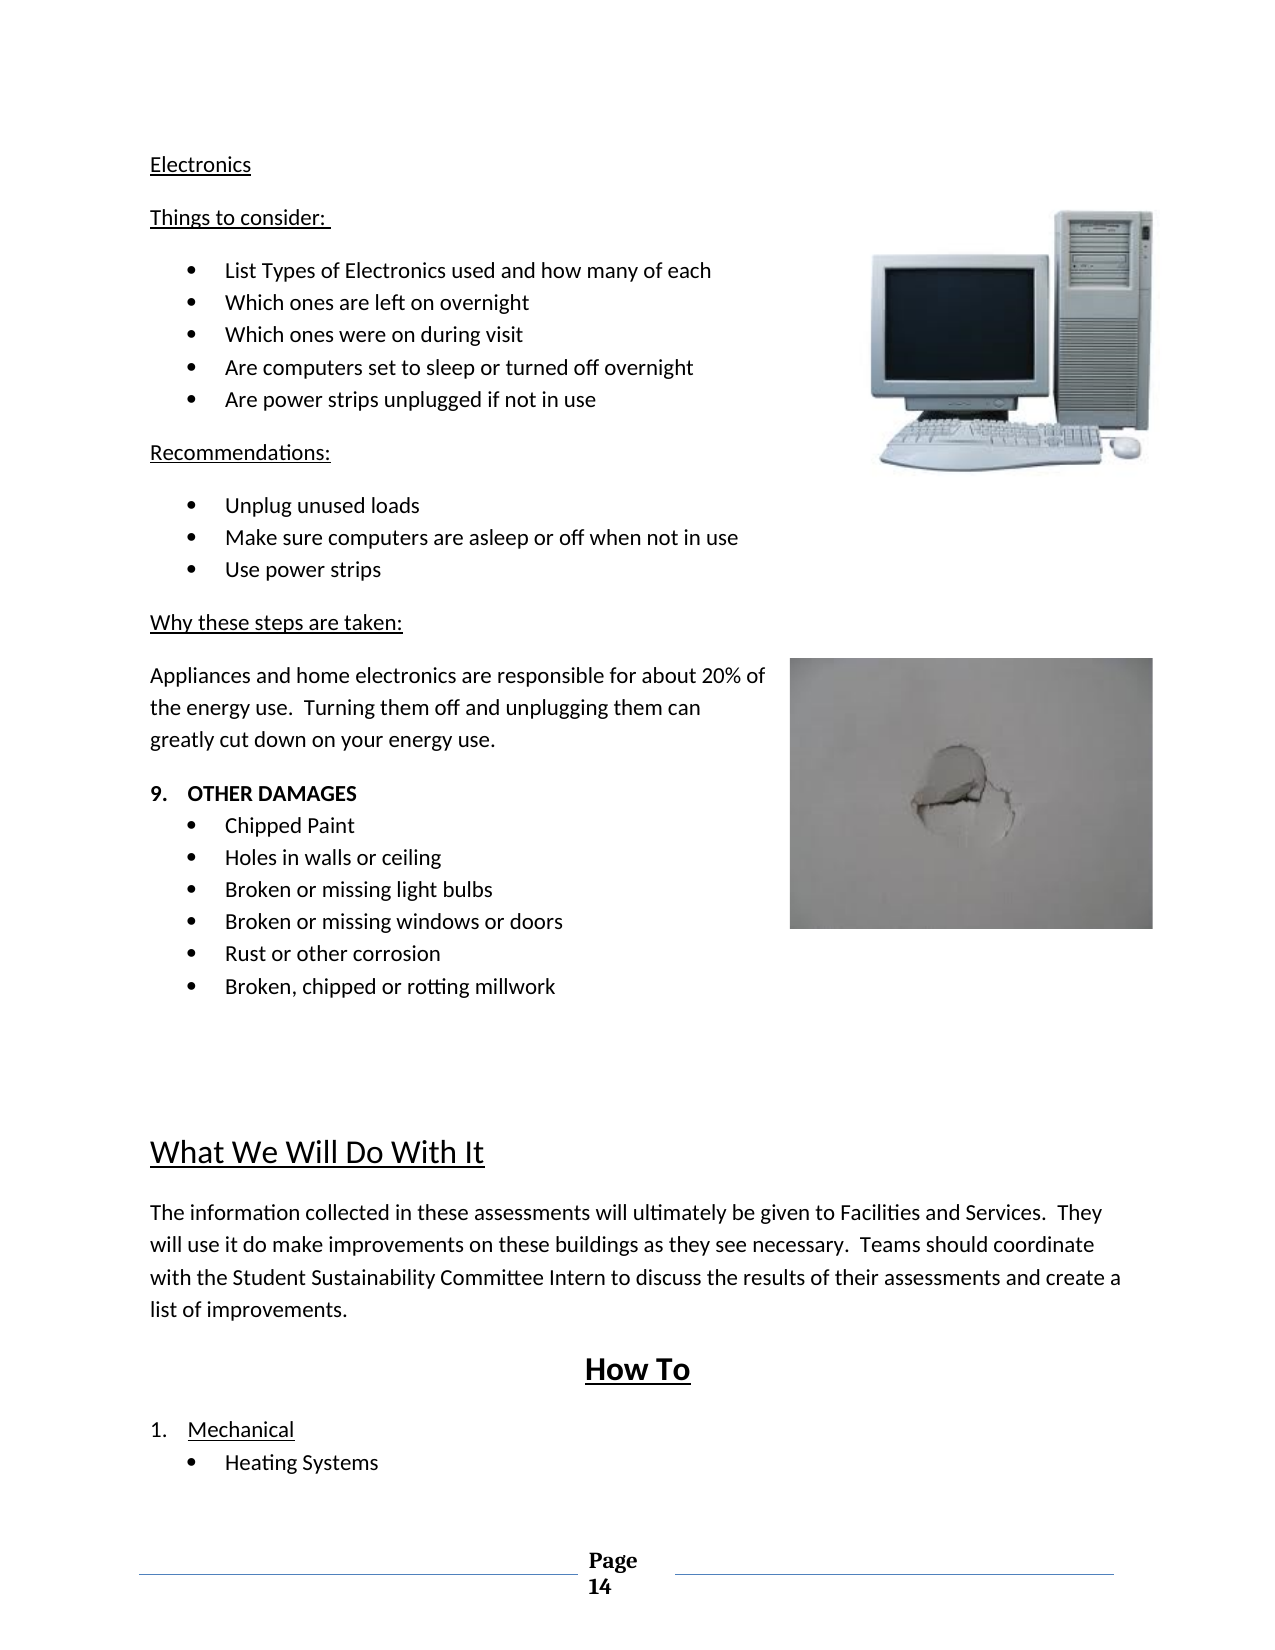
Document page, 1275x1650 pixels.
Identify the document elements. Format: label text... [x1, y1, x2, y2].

text How To [150, 1348, 1125, 1389]
list Broken or missing windows or doors [187, 907, 1125, 935]
list Heating Systems [187, 1448, 1125, 1476]
text What We Will Do With It [150, 1131, 1125, 1172]
list Broken or missing light bulbs [187, 875, 789, 903]
text Appliances and home electronics are responsible for about 20% of the energy use. Turning them off and unplugging them can greatly cut down on your energy use. [150, 661, 789, 754]
list OTHER DAMAGES [150, 779, 789, 807]
list Use power strips [187, 555, 1125, 583]
list List Types of Electronics used and how many of each [187, 256, 849, 284]
list Which ones are left on overnight [187, 288, 849, 316]
picture [849, 188, 1178, 483]
list Make sure computers are asleep or off when not in use [187, 523, 1125, 551]
list Are computers set to sleep or turned off overnight [187, 353, 849, 381]
list Holes in walls or ceiling [187, 843, 789, 871]
text Why these steps are taken: [150, 608, 1125, 636]
list Mechanical [150, 1416, 1125, 1444]
list Are power strips unplugged if not in use [187, 385, 849, 413]
list Unplug unused loads [187, 491, 1125, 519]
text Recommendations: [150, 438, 849, 466]
list Which ones were on during visit [187, 320, 849, 348]
text Electronics [150, 150, 1125, 178]
picture [789, 658, 1153, 929]
list Broken, chipped or rotting millwork [187, 972, 1125, 1000]
list Rust or other corrosion [187, 939, 1125, 968]
text Things to consider: [150, 203, 849, 231]
text The information collected in these assessments will ultimately be given to Facilities and Services. They will use it do make improvements on these buildings as they see necessary. Teams should coordinate with the Student Sustainability Committee Intern to discuss the results of their assessments and create a list of improvements. [150, 1198, 1125, 1323]
list Chipped Paint [187, 811, 789, 839]
